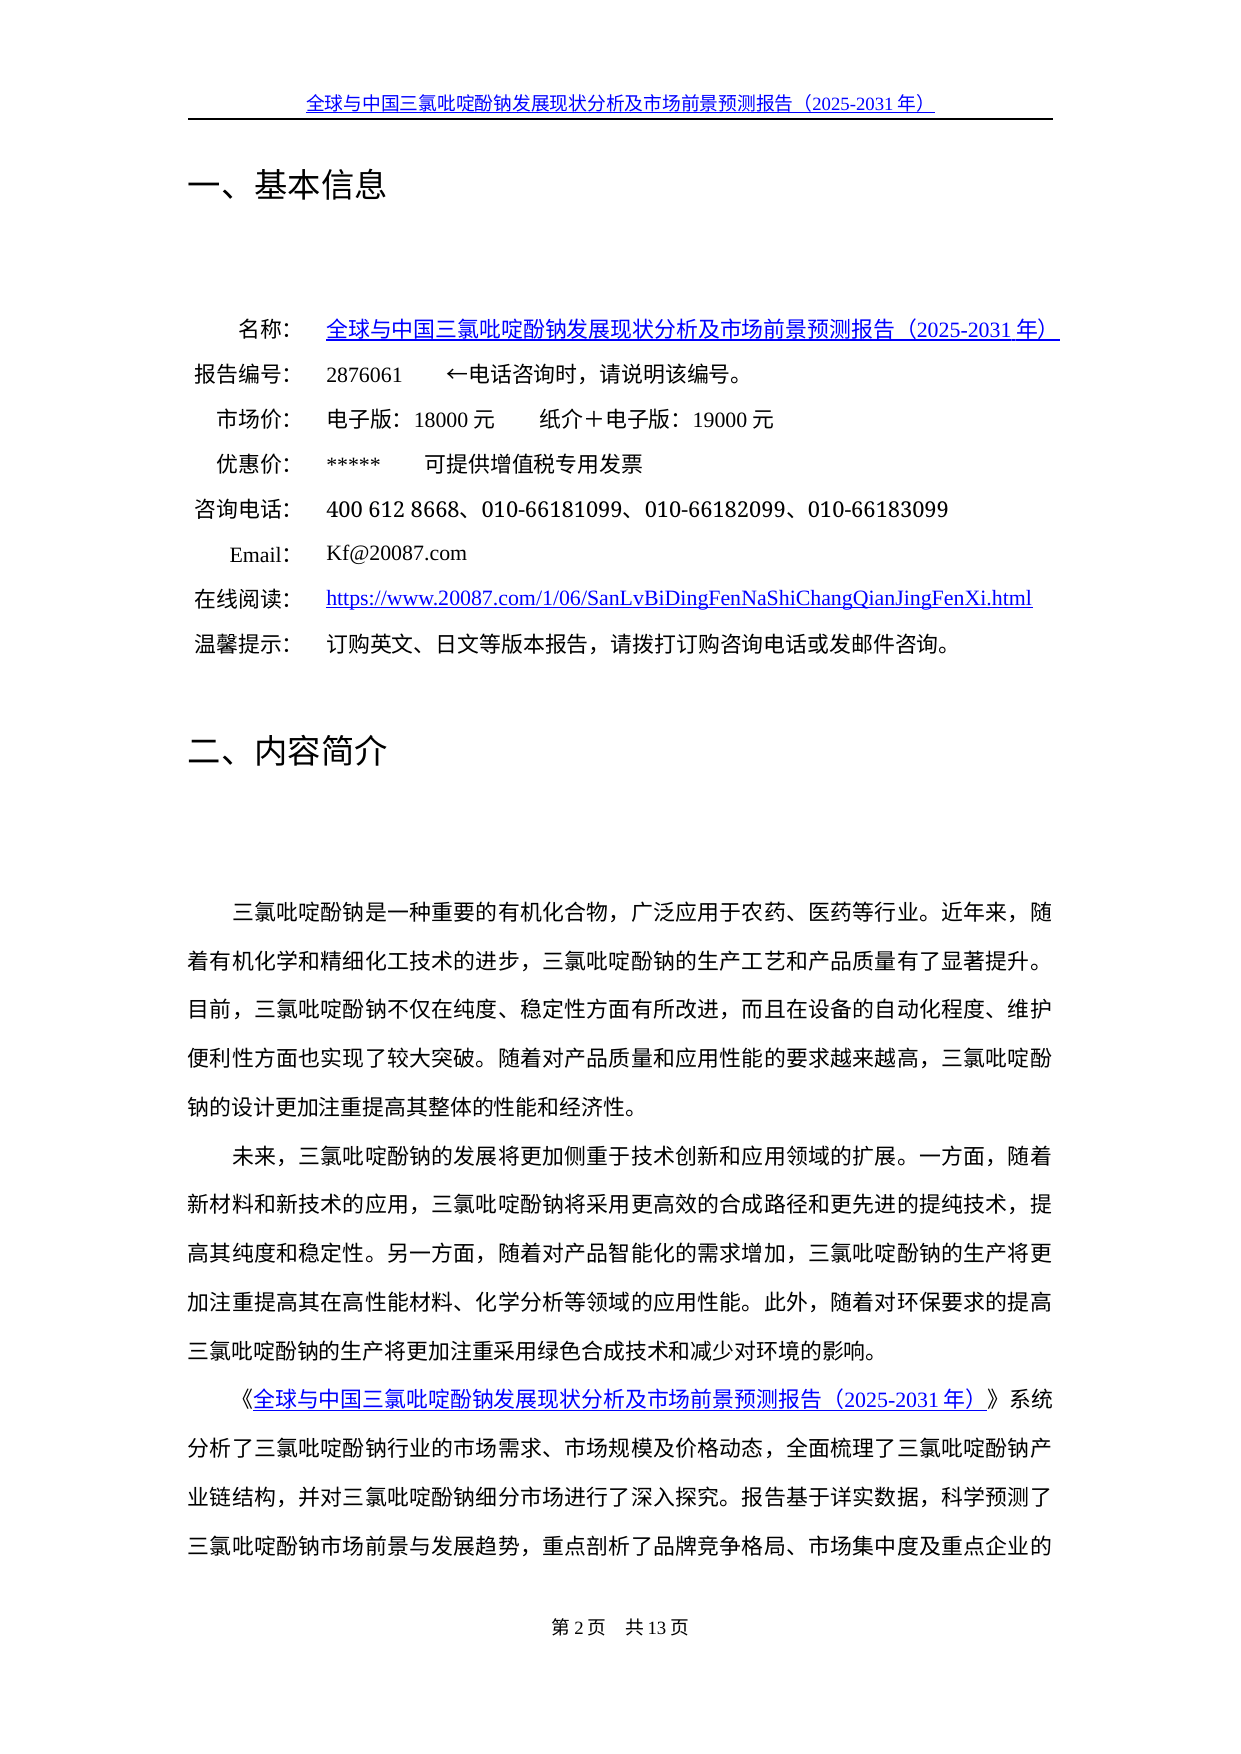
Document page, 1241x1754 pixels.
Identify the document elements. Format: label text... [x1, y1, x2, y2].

table_cell 温馨提示： [167, 627, 315, 672]
table_cell 在线阅读： [167, 582, 315, 627]
table_cell 报告编号： [167, 357, 315, 402]
table_header 全球与中国三氯吡啶酚钠发展现状分析及市场前景预测报告（2025-2031年） [315, 312, 1073, 357]
table_cell 订购英文、日文等版本报告，请拨打订购咨询电话或发邮件咨询。 [315, 627, 1073, 672]
table_cell 咨询电话： [167, 492, 315, 537]
table_cell 2876061 ←电话咨询时，请说明该编号。 [315, 357, 1073, 402]
title 一、基本信息 [187, 150, 1053, 215]
table_cell ***** 可提供增值税专用发票 [315, 447, 1073, 492]
table_cell [315, 582, 1073, 627]
table_cell 400 612 8668、010-66181099、010-66182099、010-66183099 [315, 492, 1073, 537]
table_cell 市场价： [167, 402, 315, 447]
table_cell Kf@20087.com [315, 537, 1073, 582]
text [187, 894, 1053, 1561]
table_header 名称： [167, 312, 315, 357]
title 二、内容简介 [187, 717, 1053, 782]
table_cell 优惠价： [167, 447, 315, 492]
table_cell Email： [167, 537, 315, 582]
table_cell 电子版：18000 元 纸介＋电子版：19000 元 [315, 402, 1073, 447]
